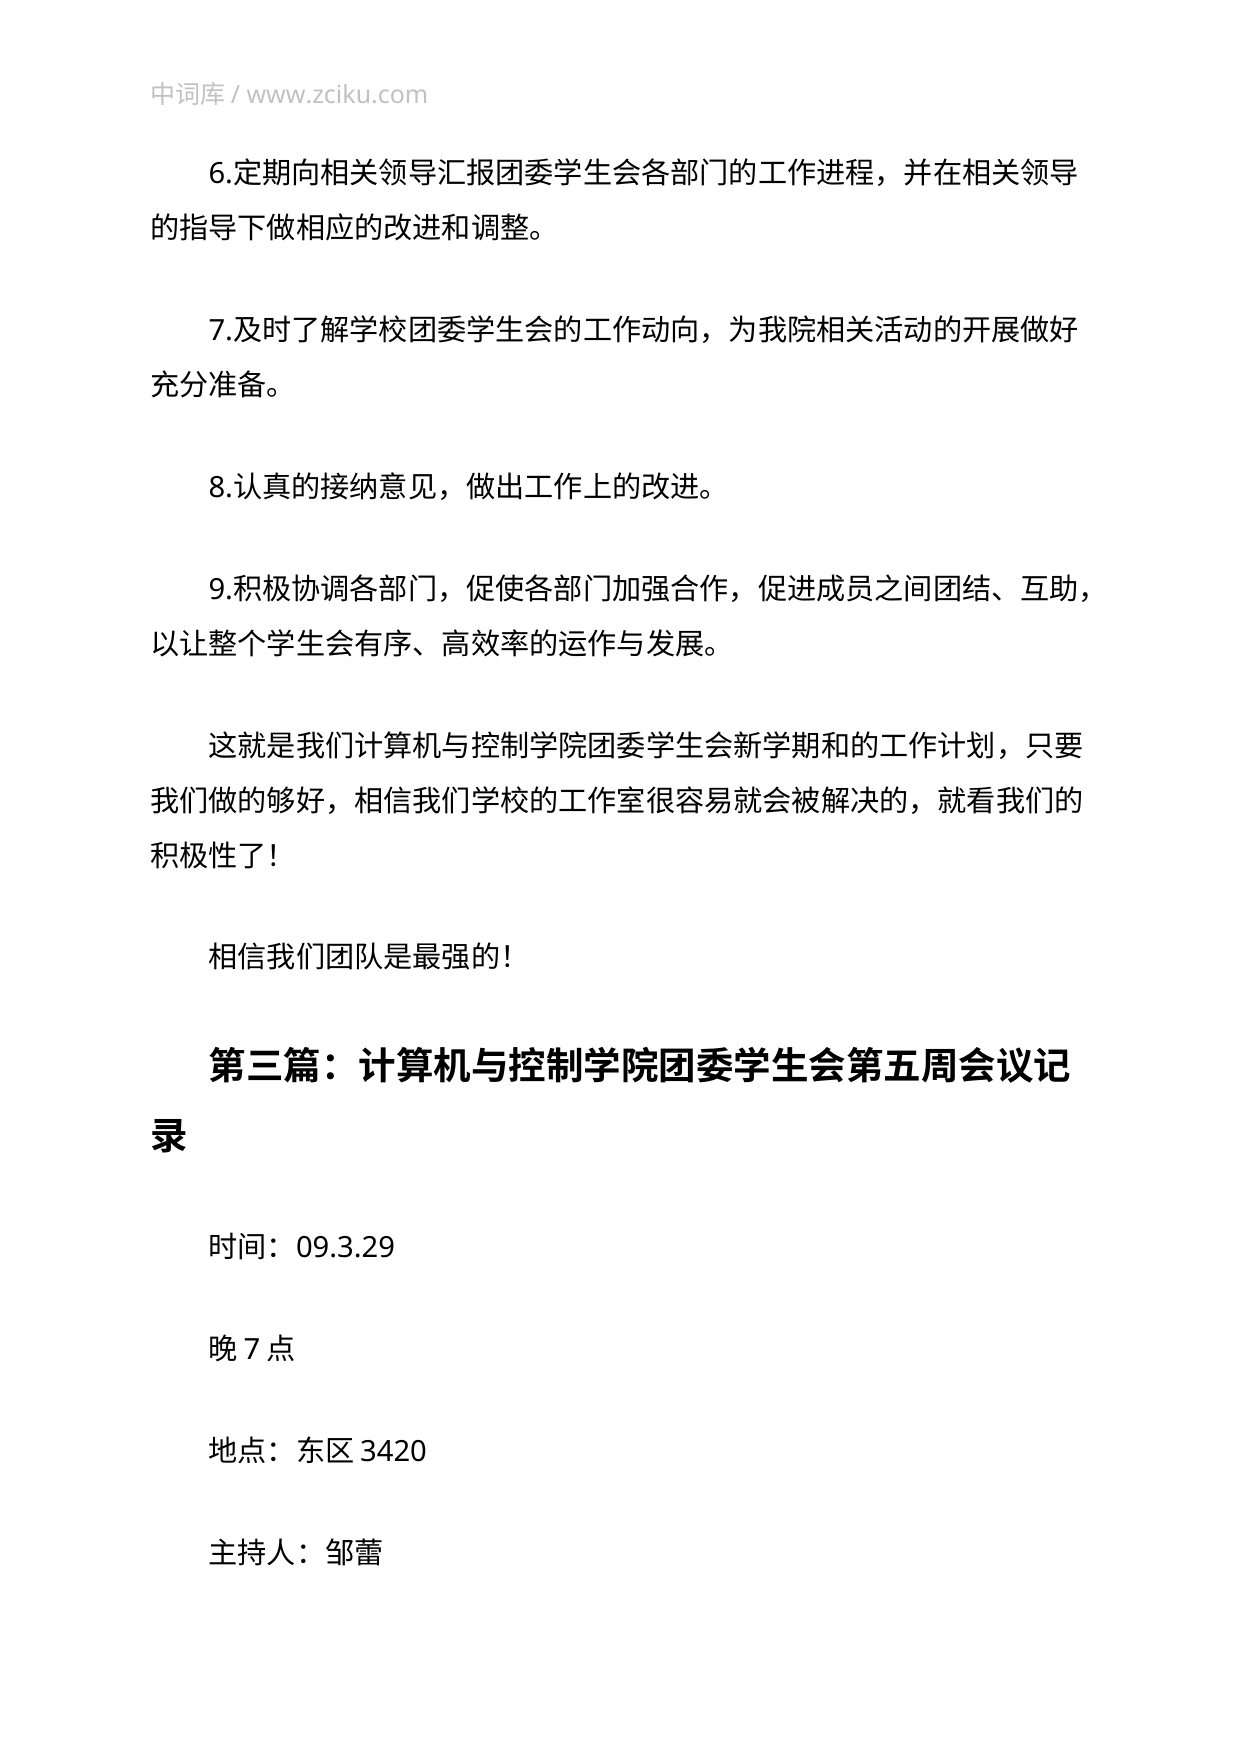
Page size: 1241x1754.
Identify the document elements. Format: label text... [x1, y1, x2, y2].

text 相信我们团队是最强的！ [150, 934, 1090, 976]
text 时间：09.3.29 [150, 1223, 1090, 1266]
text 6.定期向相关领导汇报团委学生会各部门的工作进程，并在相关领导的指导下做相应的改进和调整。 [150, 150, 1090, 247]
text 这就是我们计算机与控制学院团委学生会新学期和的工作计划，只要我们做的够好，相信我们学校的工作室很容易就会被解决的，就看我们的积极性了！ [150, 722, 1090, 874]
text 第三篇：计算机与控制学院团委学生会第五周会议记录 [150, 1036, 1090, 1160]
text 9.积极协调各部门，促使各部门加强合作，促进成员之间团结、互助，以让整个学生会有序、高效率的运作与发展。 [150, 566, 1090, 663]
text 主持人：邹蕾 [150, 1529, 1090, 1572]
text 晚7点 [150, 1326, 1090, 1368]
text 地点：东区3420 [150, 1427, 1090, 1470]
text 7.及时了解学校团委学生会的工作动向，为我院相关活动的开展做好充分准备。 [150, 307, 1090, 404]
text 8.认真的接纳意见，做出工作上的改进。 [150, 463, 1090, 506]
